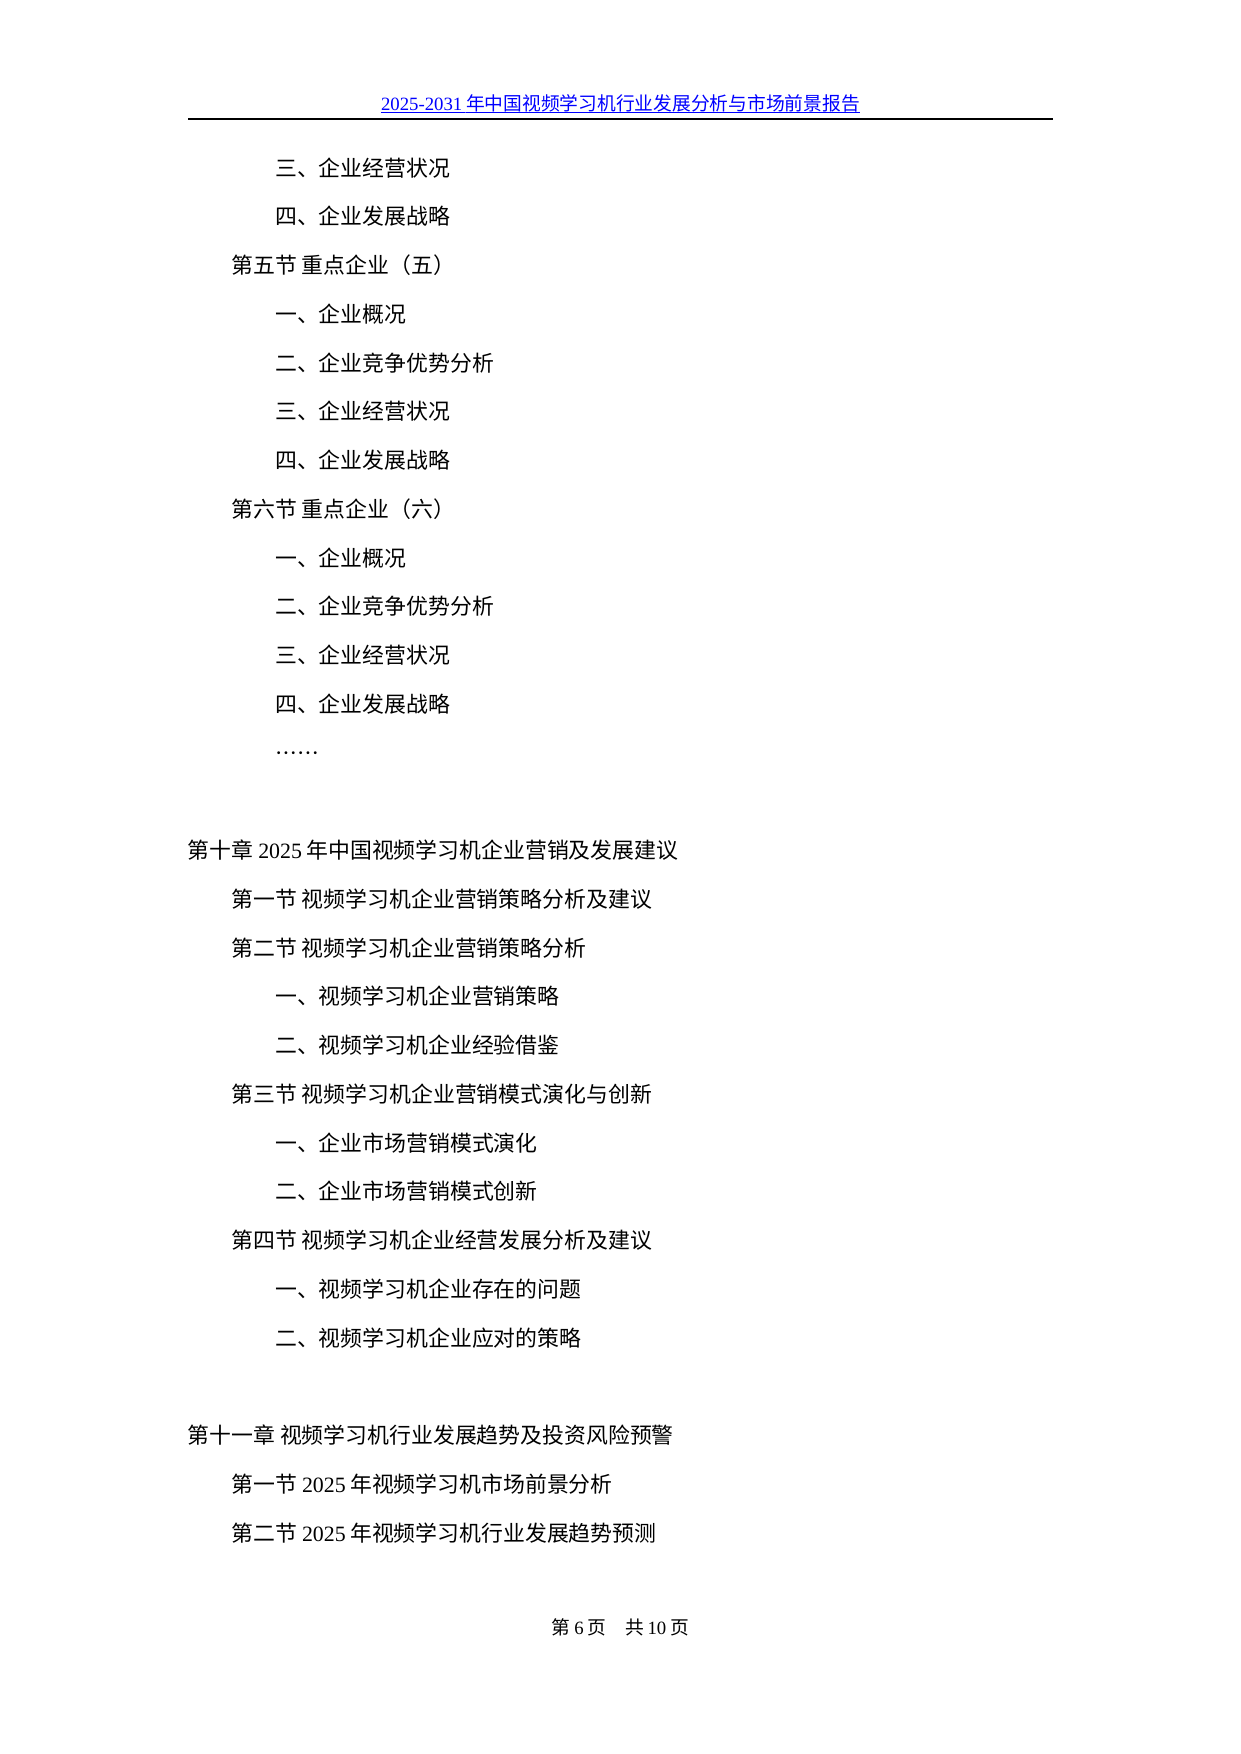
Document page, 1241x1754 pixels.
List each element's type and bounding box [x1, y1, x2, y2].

text [187, 150, 1053, 1548]
